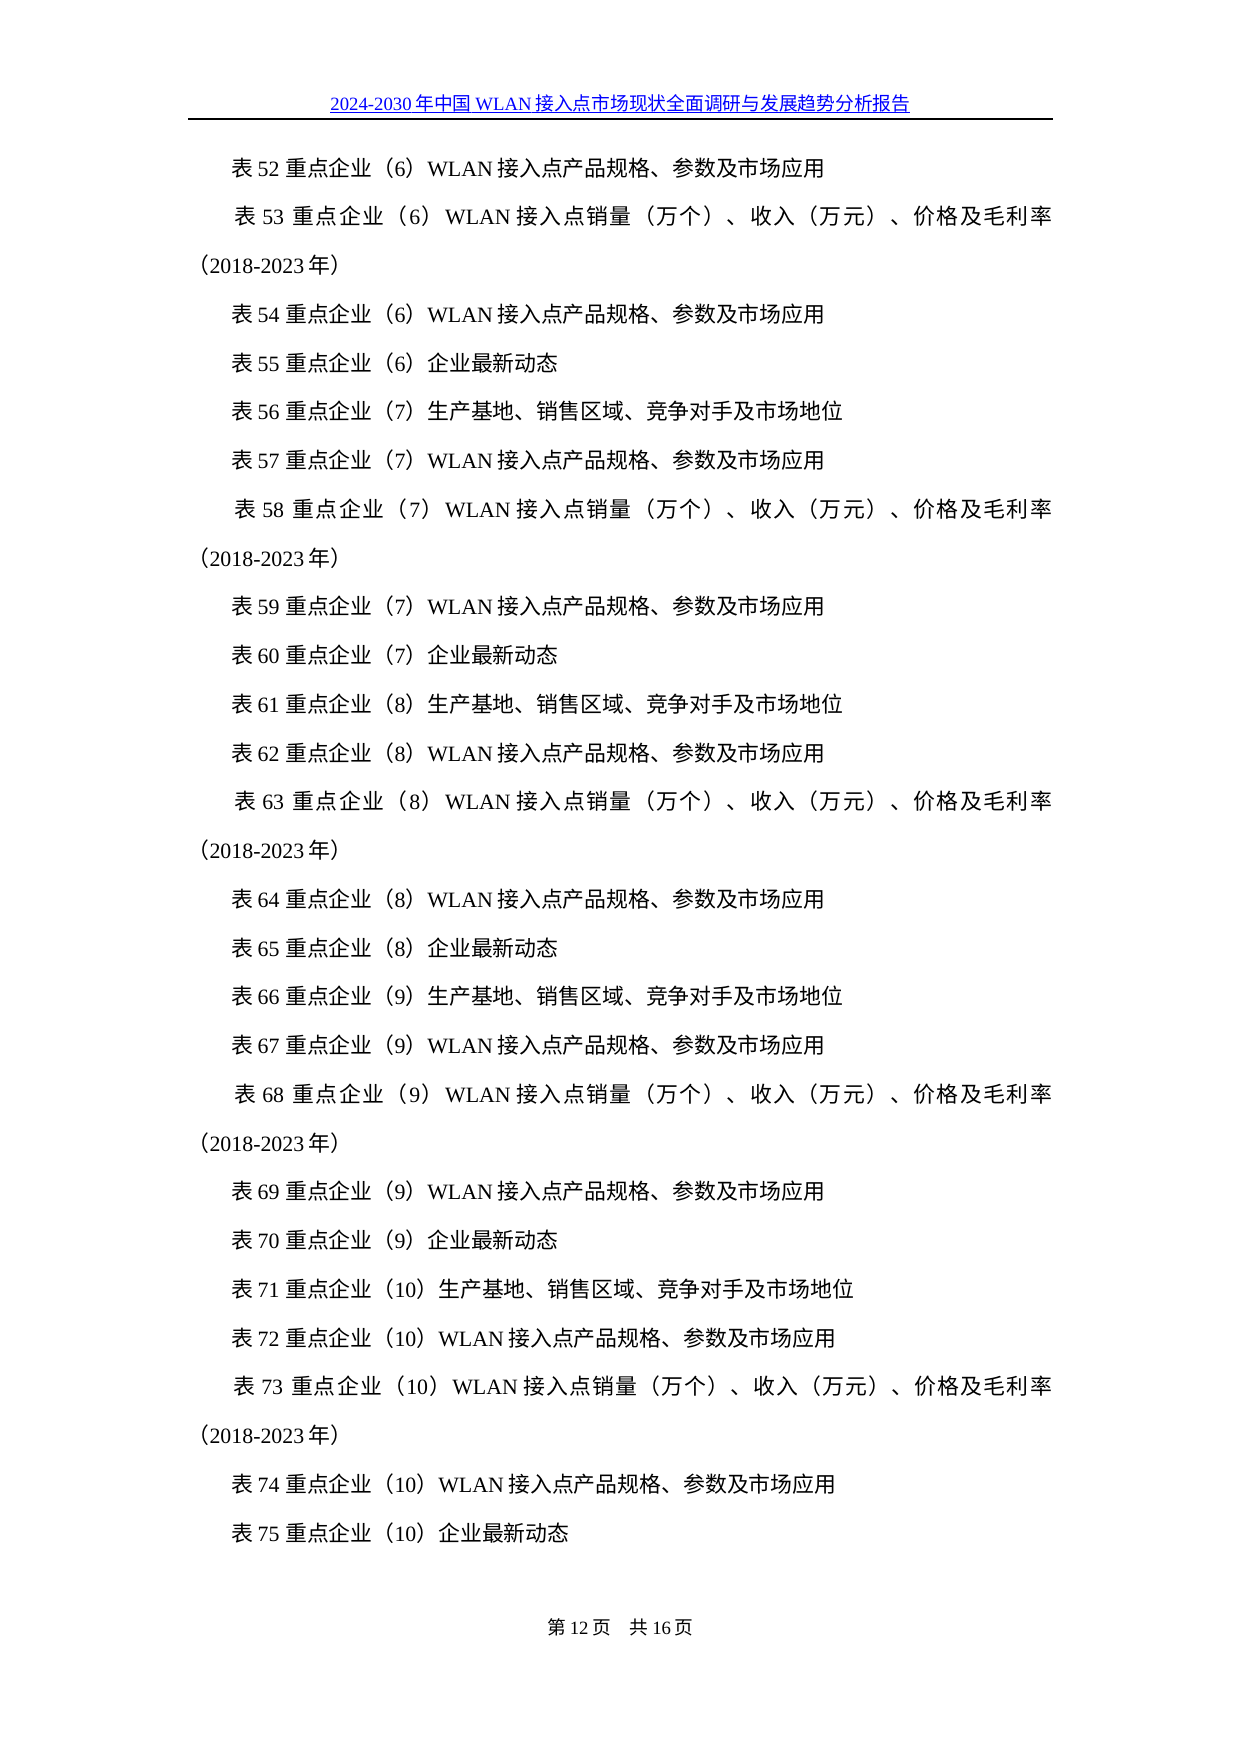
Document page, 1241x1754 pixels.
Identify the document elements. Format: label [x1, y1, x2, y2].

text [187, 150, 1053, 1548]
